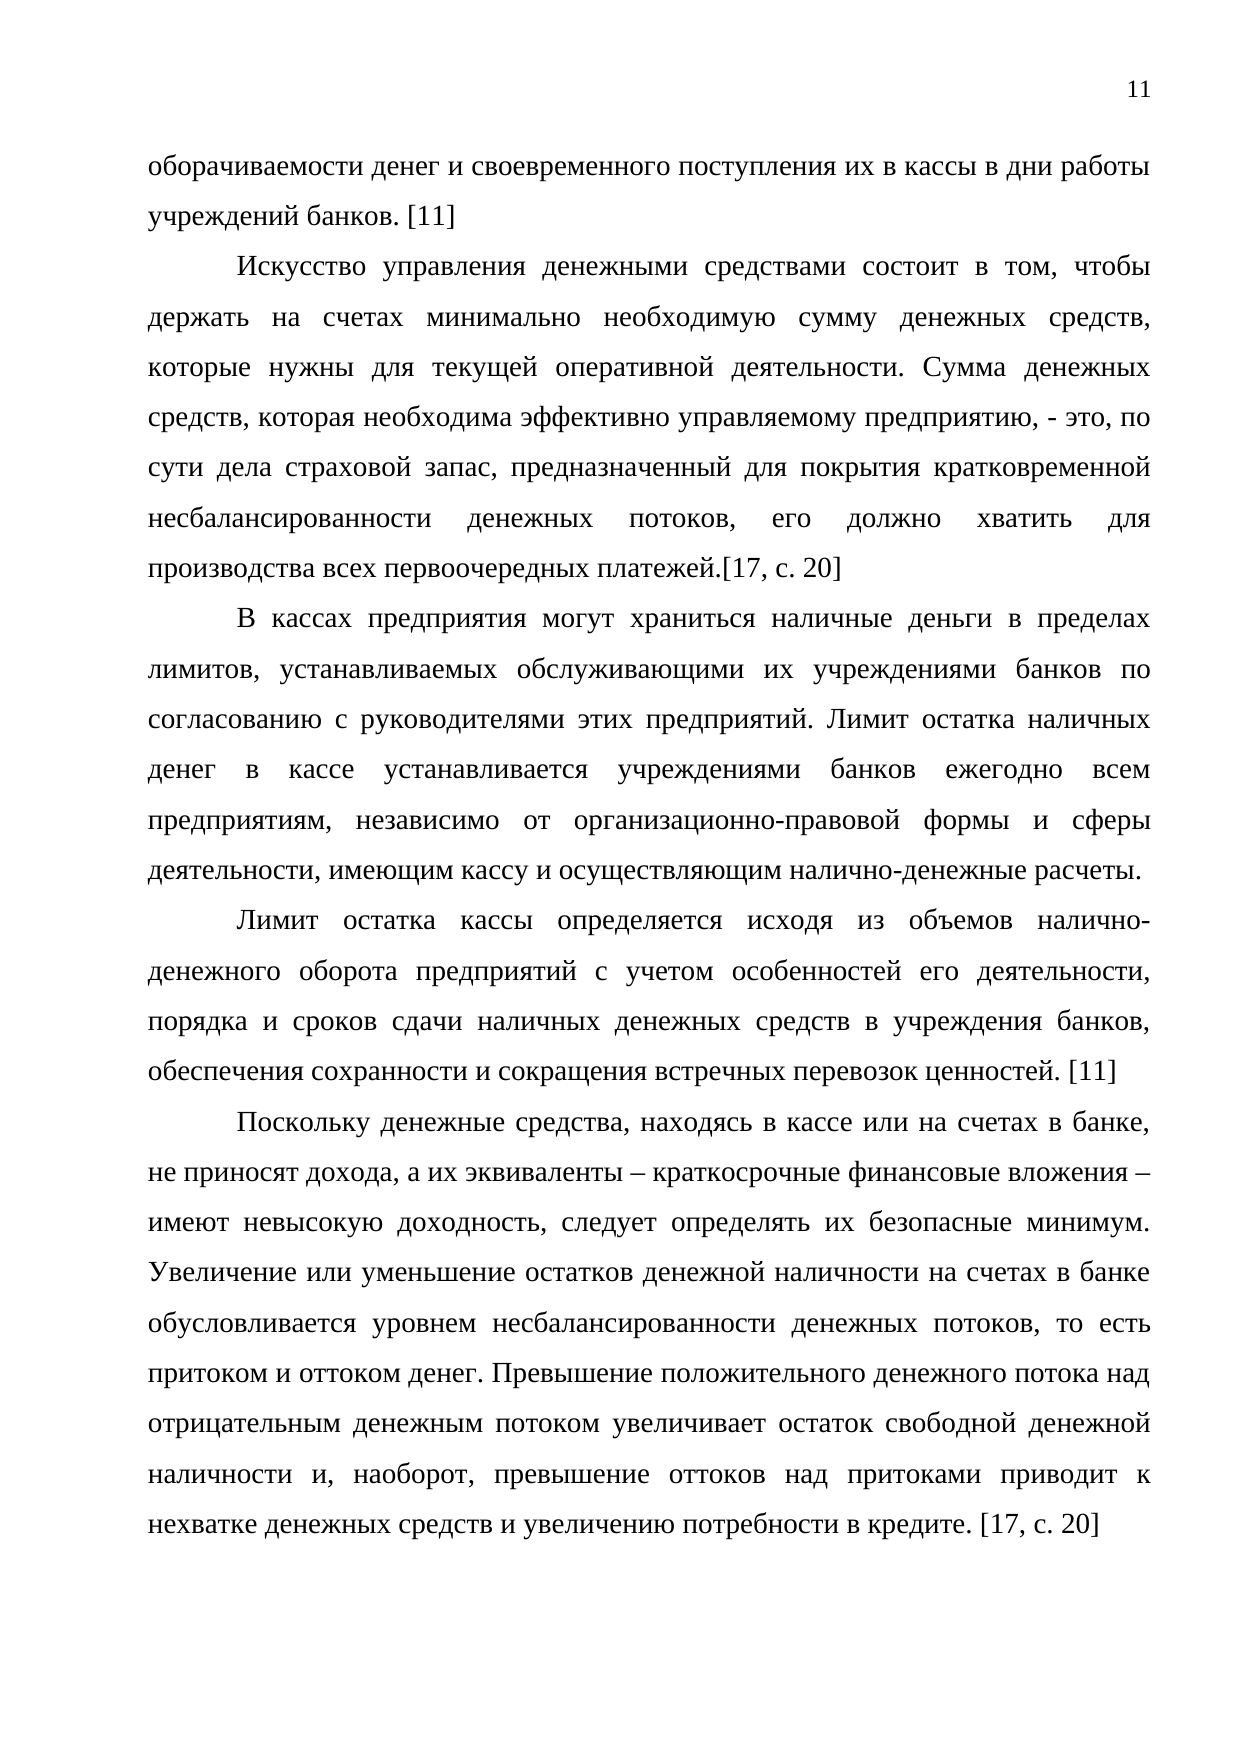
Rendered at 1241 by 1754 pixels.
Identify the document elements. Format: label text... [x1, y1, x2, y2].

text Искусство управления денежными средствами состоит в том, чтобы держать на счетах минимально необходимую сумму денежных средств, которые нужны для текущей оперативной деятельности. Сумма денежных средств, которая необходима эффективно управляемому предприятию, - это, по сути дела страховой запас, предназначенный для покрытия кратковременной несбалансированности денежных потоков, его должно хватить для производства всех первоочередных платежей.[17, с. 20] [148, 248, 1152, 584]
text Лимит остатка кассы определяется исходя из объемов налично-денежного оборота предприятий с учетом особенностей его деятельности, порядка и сроков сдачи наличных денежных средств в учреждения банков, обеспечения сохранности и сокращения встречных перевозок ценностей. [11] [148, 902, 1152, 1087]
text Поскольку денежные средства, находясь в кассе или на счетах в банке, не приносят дохода, а их эквиваленты – краткосрочные финансовые вложения – имеют невысокую доходность, следует определять их безопасные минимум. Увеличение или уменьшение остатков денежной наличности на счетах в банке обусловливается уровнем несбалансированности денежных потоков, то есть притоком и оттоком денег. Превышение положительного денежного потока над отрицательным денежным потоком увеличивает остаток свободной денежной наличности и, наоборот, превышение оттоков над притоками приводит к нехватке денежных средств и увеличению потребности в кредите. [17, с. 20] [148, 1104, 1152, 1540]
text В кассах предприятия могут храниться наличные деньги в пределах лимитов, устанавливаемых обслуживающими их учреждениями банков по согласованию с руководителями этих предприятий. Лимит остатка наличных денег в кассе устанавливается учреждениями банков ежегодно всем предприятиям, независимо от организационно-правовой формы и сферы деятельности, имеющим кассу и осуществляющим налично-денежные расчеты. [148, 601, 1152, 886]
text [148, 148, 1152, 232]
